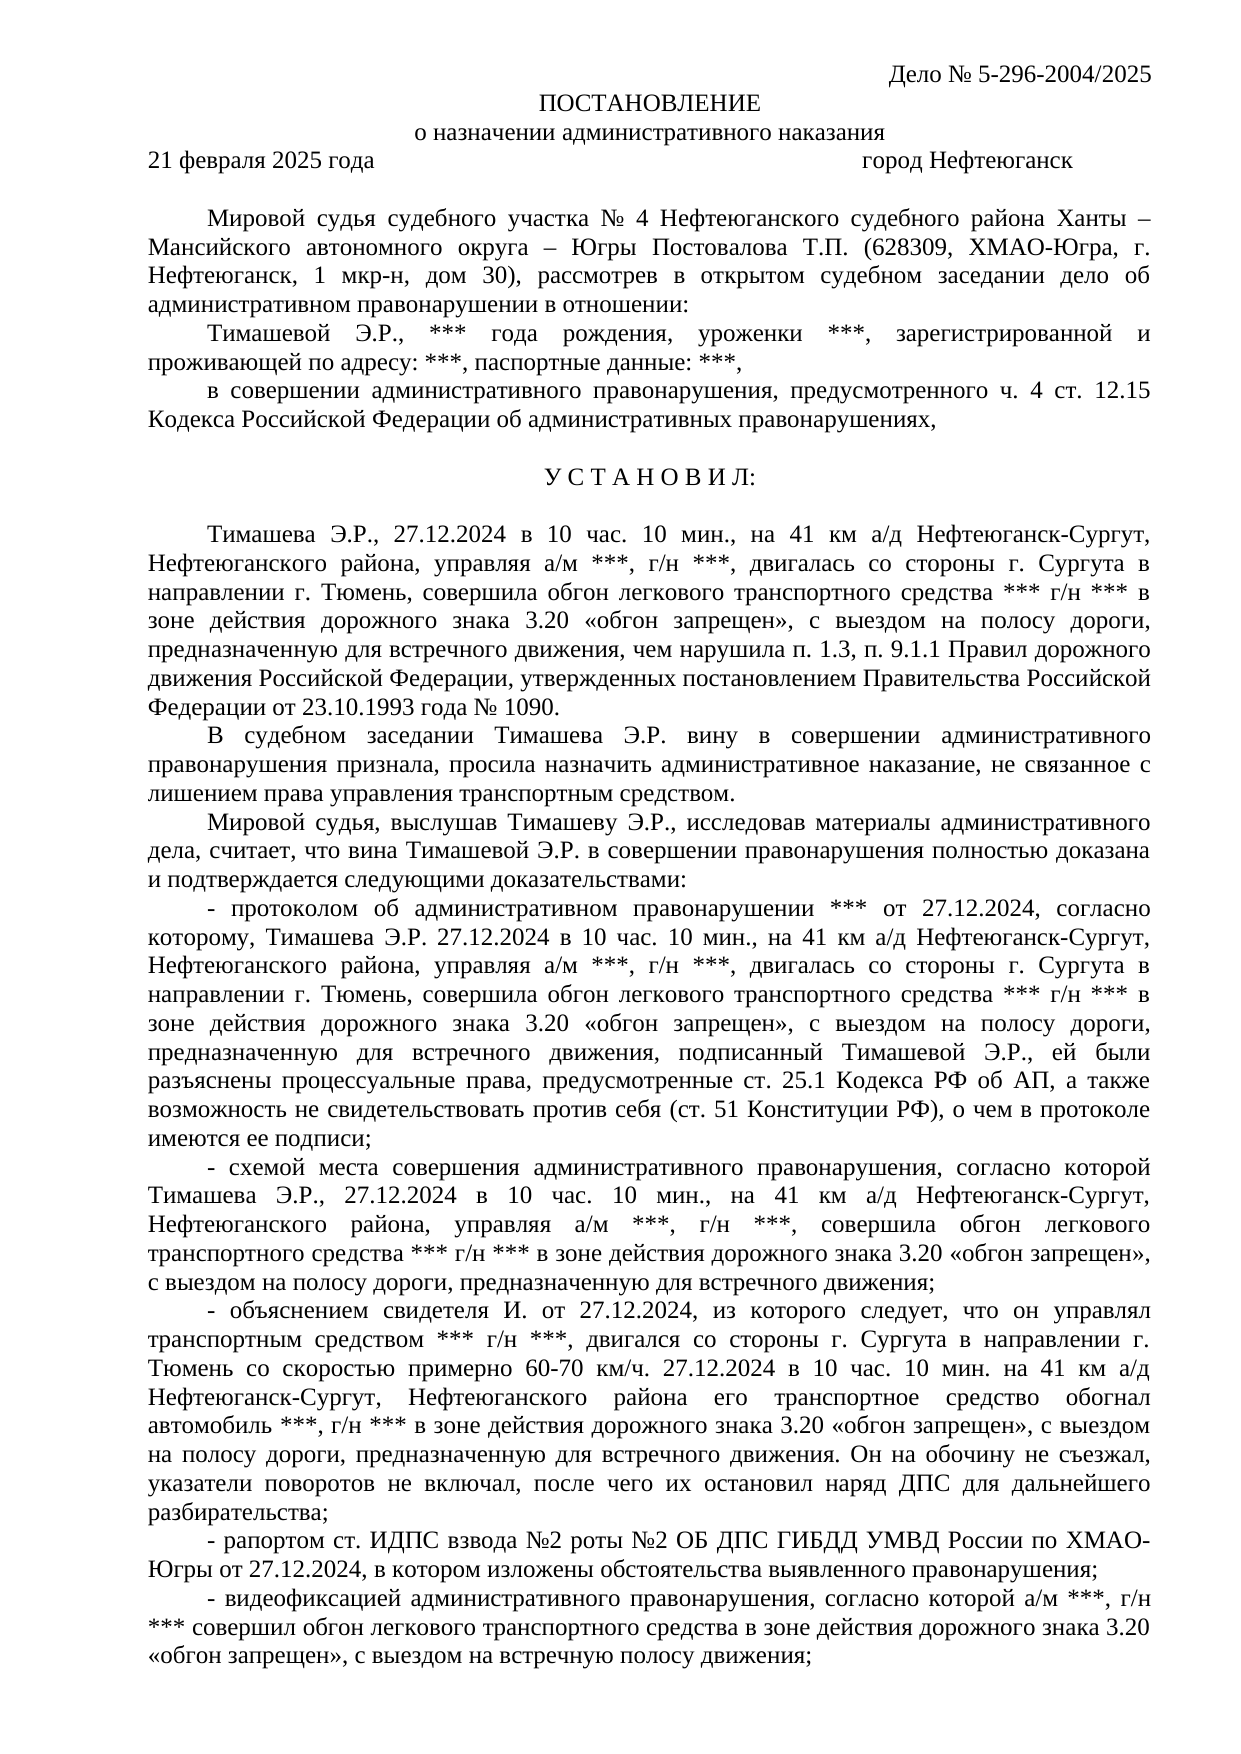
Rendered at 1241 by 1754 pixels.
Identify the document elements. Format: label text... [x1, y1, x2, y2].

text Тимашева Э.Р., 27.12.2024 в 10 час. 10 мин., на 41 км а/д Нефтеюганск-Сургут, Нефтеюганского района, управляя а/м ***, г/н ***, двигалась со стороны г. Сургута в направлении г. Тюмень, совершила обгон легкового транспортного средства *** г/н *** в зоне действия дорожного знака 3.20 «обгон запрещен», с выездом на полосу дороги, предназначенную для встречного движения, чем нарушила п. 1.3, п. 9.1.1 Правил дорожного движения Российской Федерации, утвержденных постановлением Правительства Российской Федерации от 23.10.1993 года № 1090. [148, 519, 1152, 720]
text Мировой судья, выслушав Тимашеву Э.Р., исследовав материалы административного дела, считает, что вина Тимашевой Э.Р. в совершении правонарушения полностью доказана и подтверждается следующими доказательствами: [148, 807, 1152, 893]
text - объяснением свидетеля И. от 27.12.2024, из которого следует, что он управлял транспортным средством *** г/н ***, двигался со стороны г. Сургута в направлении г. Тюмень со скоростью примерно 60-70 км/ч. 27.12.2024 в 10 час. 10 мин. на 41 км а/д Нефтеюганск-Сургут, Нефтеюганского района его транспортное средство обогнал автомобиль ***, г/н *** в зоне действия дорожного знака 3.20 «обгон запрещен», с выездом на полосу дороги, предназначенную для встречного движения. Он на обочину не съезжал, указатели поворотов не включал, после чего их остановил наряд ДПС для дальнейшего разбирательства; [148, 1295, 1152, 1525]
text Тимашевой Э.Р., *** года рождения, уроженки ***, зарегистрированной и проживающей по адресу: ***, паспортные данные: ***, [148, 318, 1152, 375]
text - протоколом об административном правонарушении *** от 27.12.2024, согласно которому, Тимашева Э.Р. 27.12.2024 в 10 час. 10 мин., на 41 км а/д Нефтеюганск-Сургут, Нефтеюганского района, управляя а/м ***, г/н ***, двигалась со стороны г. Сургута в направлении г. Тюмень, совершила обгон легкового транспортного средства *** г/н *** в зоне действия дорожного знака 3.20 «обгон запрещен», с выездом на полосу дороги, предназначенную для встречного движения, подписанный Тимашевой Э.Р., ей были разъяснены процессуальные права, предусмотренные ст. 25.1 Кодекса РФ об АП, а также возможность не свидетельствовать против себя (ст. 51 Конституции РФ), о чем в протоколе имеются ее подписи; [148, 893, 1152, 1152]
text о назначении административного наказания [148, 117, 1152, 145]
text в совершении административного правонарушения, предусмотренного ч. 4 ст. 12.15 Кодекса Российской Федерации об административных правонарушениях, [148, 375, 1152, 433]
text Дело № 5-296-2004/2025 [148, 59, 1152, 88]
text - схемой места совершения административного правонарушения, согласно которой Тимашева Э.Р., 27.12.2024 в 10 час. 10 мин., на 41 км а/д Нефтеюганск-Сургут, Нефтеюганского района, управляя а/м ***, г/н ***, совершила обгон легкового транспортного средства *** г/н *** в зоне действия дорожного знака 3.20 «обгон запрещен», с выездом на полосу дороги, предназначенную для встречного движения; [148, 1152, 1152, 1295]
text - рапортом ст. ИДПС взвода №2 роты №2 ОБ ДПС ГИБДД УМВД России по ХМАО-Югры от 27.12.2024, в котором изложены обстоятельства выявленного правонарушения; [148, 1525, 1152, 1583]
text Мировой судья судебного участка № 4 Нефтеюганского судебного района Ханты – Мансийского автономного округа – Югры Постовалова Т.П. (628309, ХМАО-Югра, г. Нефтеюганск, 1 мкр-н, дом 30), рассмотрев в открытом судебном заседании дело об административном правонарушении в отношении: [148, 203, 1152, 318]
text У С Т А Н О В И Л: [148, 462, 1152, 490]
text 21 февраля 2025 года город Нефтеюганск [148, 145, 1152, 174]
text В судебном заседании Тимашева Э.Р. вину в совершении административного правонарушения признала, просила назначить административное наказание, не связанное с лишением права управления транспортным средством. [148, 720, 1152, 807]
text - видеофиксацией административного правонарушения, согласно которой а/м ***, г/н *** совершил обгон легкового транспортного средства в зоне действия дорожного знака 3.20 «обгон запрещен», с выездом на встречную полосу движения; [148, 1583, 1152, 1669]
text ПОСТАНОВЛЕНИЕ [148, 88, 1152, 117]
